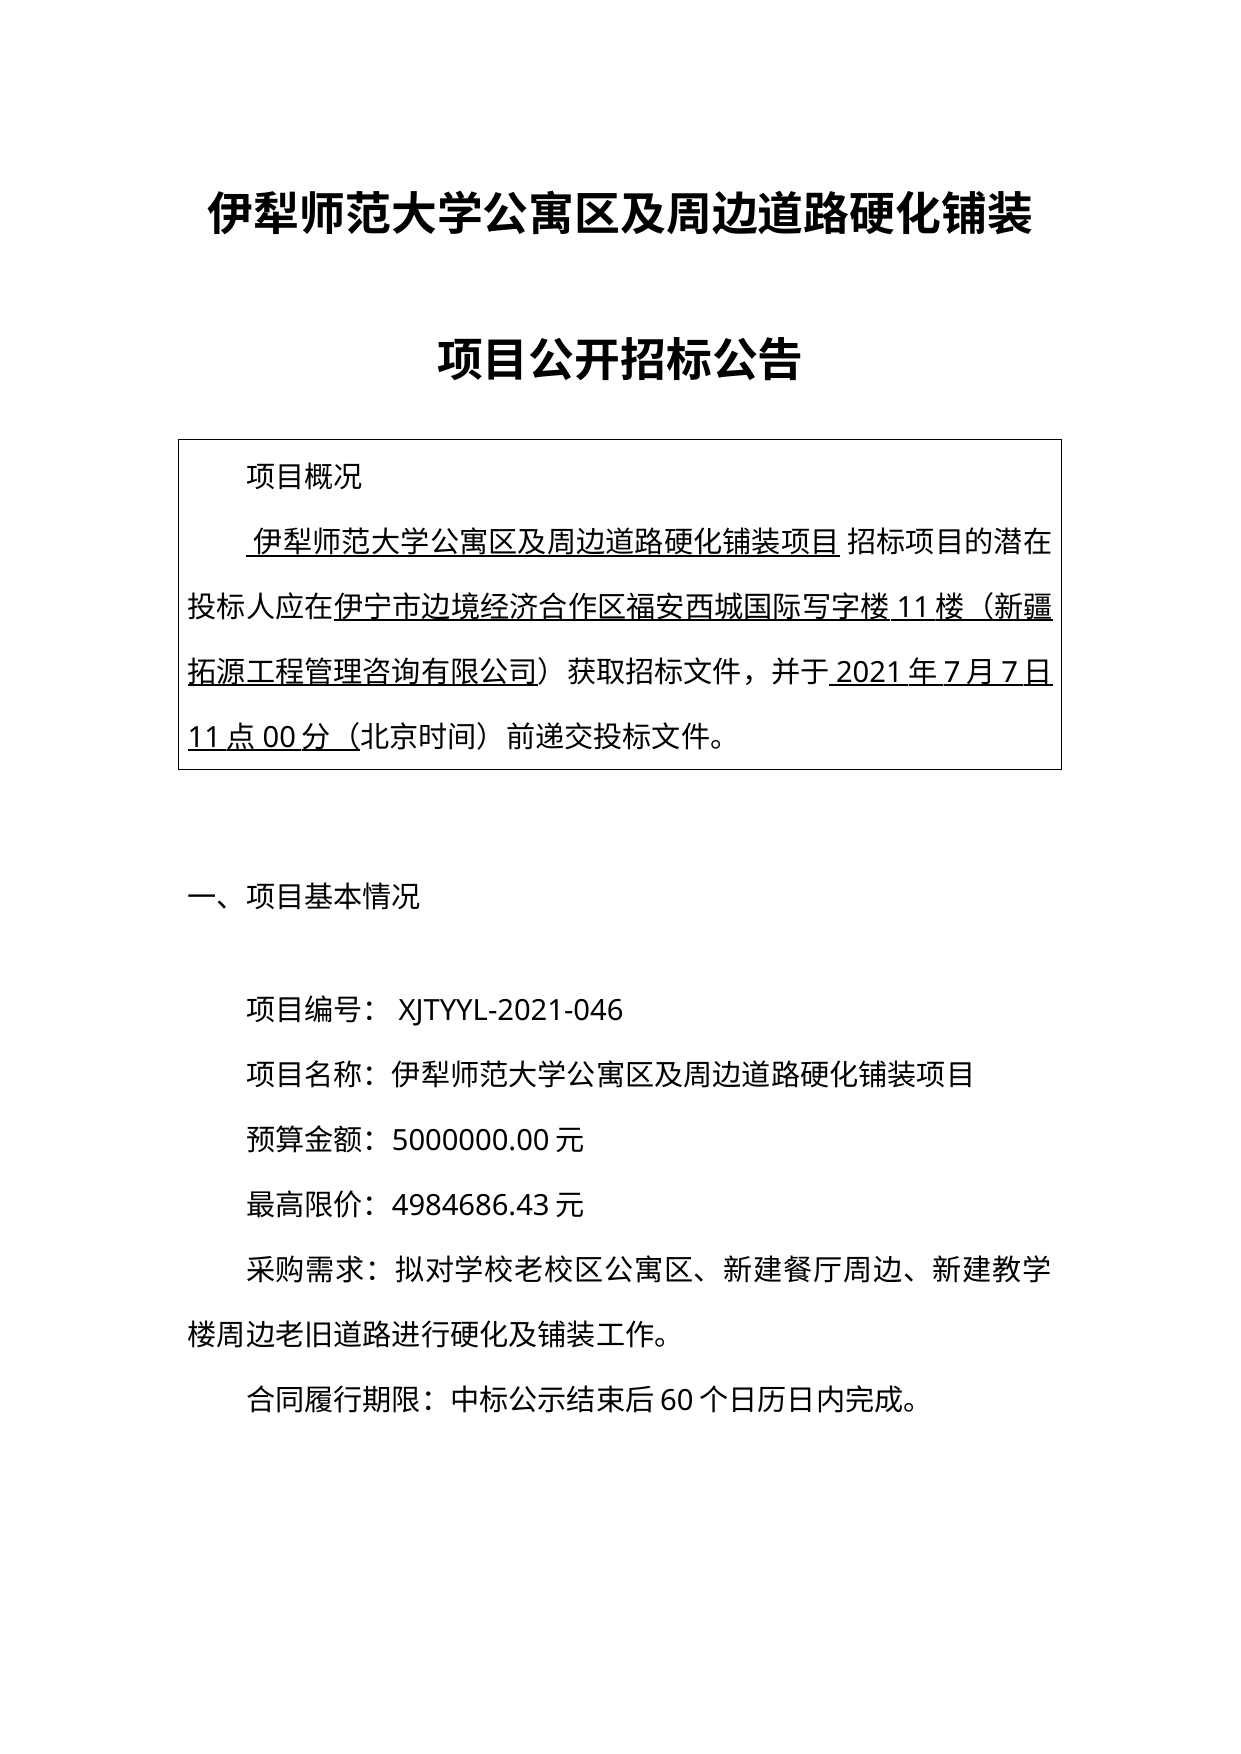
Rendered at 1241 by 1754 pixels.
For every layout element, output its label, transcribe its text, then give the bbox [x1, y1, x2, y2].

text 采购需求：拟对学校老校区公寓区、新建餐厅周边、新建教学楼周边老旧道路进行硬化及铺装工作。 [187, 1235, 1053, 1365]
text 最高限价：4984686.43元 [187, 1170, 1053, 1235]
text 伊犁师范大学公寓区及周边道路硬化铺装项目 招标项目的潜在投标人应在伊宁市边境经济合作区福安西城国际写字楼11楼（新疆拓源工程管理咨询有限公司）获取招标文件，并于 2021年7月7日11点 00分（北京时间）前递交投标文件。 [179, 504, 1061, 769]
text 项目编号： XJTYYL-2021-046 [187, 975, 1053, 1040]
subtitle 伊犁师范大学公寓区及周边道路硬化铺装项目公开招标公告 [187, 162, 1053, 406]
text 合同履行期限：中标公示结束后60个日历日内完成。 [187, 1365, 1053, 1430]
text 项目名称：伊犁师范大学公寓区及周边道路硬化铺装项目 [187, 1040, 1053, 1105]
text 项目概况 [179, 440, 1061, 504]
text 预算金额：5000000.00元 [187, 1105, 1053, 1170]
subtitle 一、项目基本情况 [187, 862, 1053, 927]
